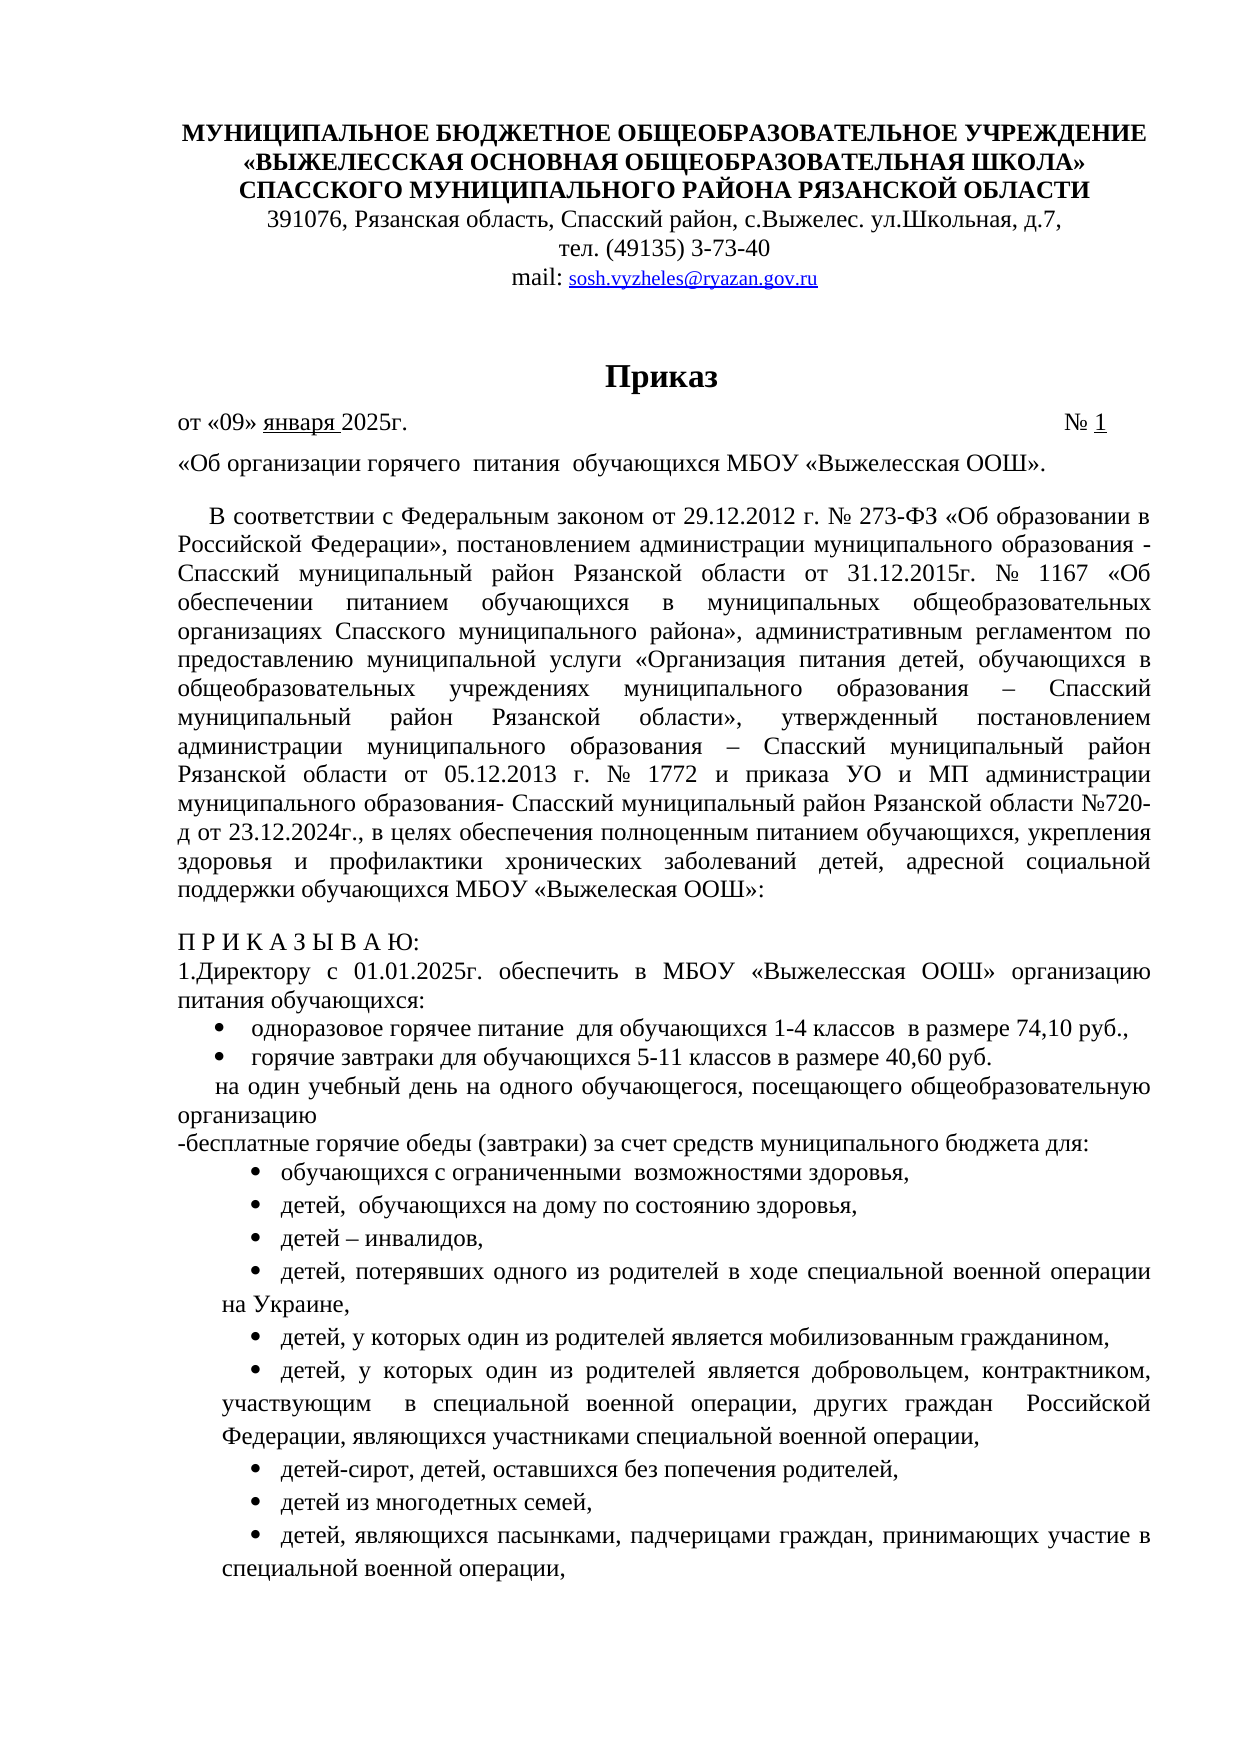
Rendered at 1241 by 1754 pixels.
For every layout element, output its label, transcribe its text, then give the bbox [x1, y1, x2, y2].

list детей-сирот, детей, оставшихся без попечения родителей, [222, 1454, 1152, 1483]
text от «09» января 2025г. № 1 [177, 407, 1152, 436]
list детей, потерявших одного из родителей в ходе специальной военной операции на Украине, [222, 1256, 1152, 1318]
text mail: sosh.vyzheles@ryazan.gov.ru [177, 262, 1152, 291]
list детей, у которых один из родителей является добровольцем, контрактником, участвующим в специальной военной операции, других граждан Российской Федерации, являющихся участниками специальной военной операции, [222, 1355, 1152, 1450]
list детей, у которых один из родителей является мобилизованным гражданином, [222, 1322, 1152, 1351]
text СПАССКОГО МУНИЦИПАЛЬНОГО РАЙОНА РЯЗАНСКОЙ ОБЛАСТИ [177, 176, 1152, 204]
text 1.Директору с 01.01.2025г. обеспечить в МБОУ «Выжелесская ООШ» организацию питания обучающихся: [177, 956, 1152, 1013]
list горячие завтраки для обучающихся 5-11 классов в размере 40,60 руб. [177, 1042, 1152, 1071]
text на один учебный день на одного обучающегося, посещающего общеобразовательную организацию [177, 1071, 1152, 1128]
text 391076, Рязанская область, Спасский район, с.Выжелес. ул.Школьная, д.7, [177, 204, 1152, 233]
text В соответствии с Федеральным законом от 29.12.2012 г. № 273-ФЗ «Об образовании в Российской Федерации», постановлением администрации муниципального образования - Спасский муниципальный район Рязанской области от 31.12.2015г. № 1167 «Об обеспечении питанием обучающихся в муниципальных общеобразовательных организациях Спасского муниципального района», административным регламентом по предоставлению муниципальной услуги «Организация питания детей, обучающихся в общеобразовательных учреждениях муниципального образования – Спасский муниципальный район Рязанской области», утвержденный постановлением администрации муниципального образования – Спасский муниципальный район Рязанской области от 05.12.2013 г. № 1772 и приказа УО и МП администрации муниципального образования- Спасский муниципальный район Рязанской области №720-д от 23.12.2024г., в целях обеспечения полноценным питанием обучающихся, укрепления здоровья и профилактики хронических заболеваний детей, адресной социальной поддержки обучающихся МБОУ «Выжелеская ООШ»: [177, 501, 1152, 903]
list детей, обучающихся на дому по состоянию здоровья, [222, 1190, 1152, 1219]
list детей из многодетных семей, [222, 1487, 1152, 1516]
text «Об организации горячего питания обучающихся МБОУ «Выжелесская ООШ». [177, 448, 1152, 477]
text -бесплатные горячие обеды (завтраки) за счет средств муниципального бюджета для: [177, 1128, 1152, 1157]
text тел. (49135) 3-73-40 [177, 233, 1152, 262]
text МУНИЦИПАЛЬНОЕ БЮДЖЕТНОЕ ОБЩЕОБРАЗОВАТЕЛЬНОЕ УЧРЕЖДЕНИЕ «ВЫЖЕЛЕССКАЯ ОСНОВНАЯ ОБЩЕОБРАЗОВАТЕЛЬНАЯ ШКОЛА» [177, 118, 1152, 176]
list детей – инвалидов, [222, 1223, 1152, 1252]
list одноразовое горячее питание для обучающихся 1-4 классов в размере 74,10 руб., [177, 1013, 1152, 1042]
text П Р И К А З Ы В А Ю: [177, 927, 1152, 956]
list детей, являющихся пасынками, падчерицами граждан, принимающих участие в специальной военной операции, [222, 1520, 1152, 1582]
text Приказ [177, 356, 1152, 394]
list обучающихся с ограниченными возможностями здоровья, [222, 1157, 1152, 1186]
